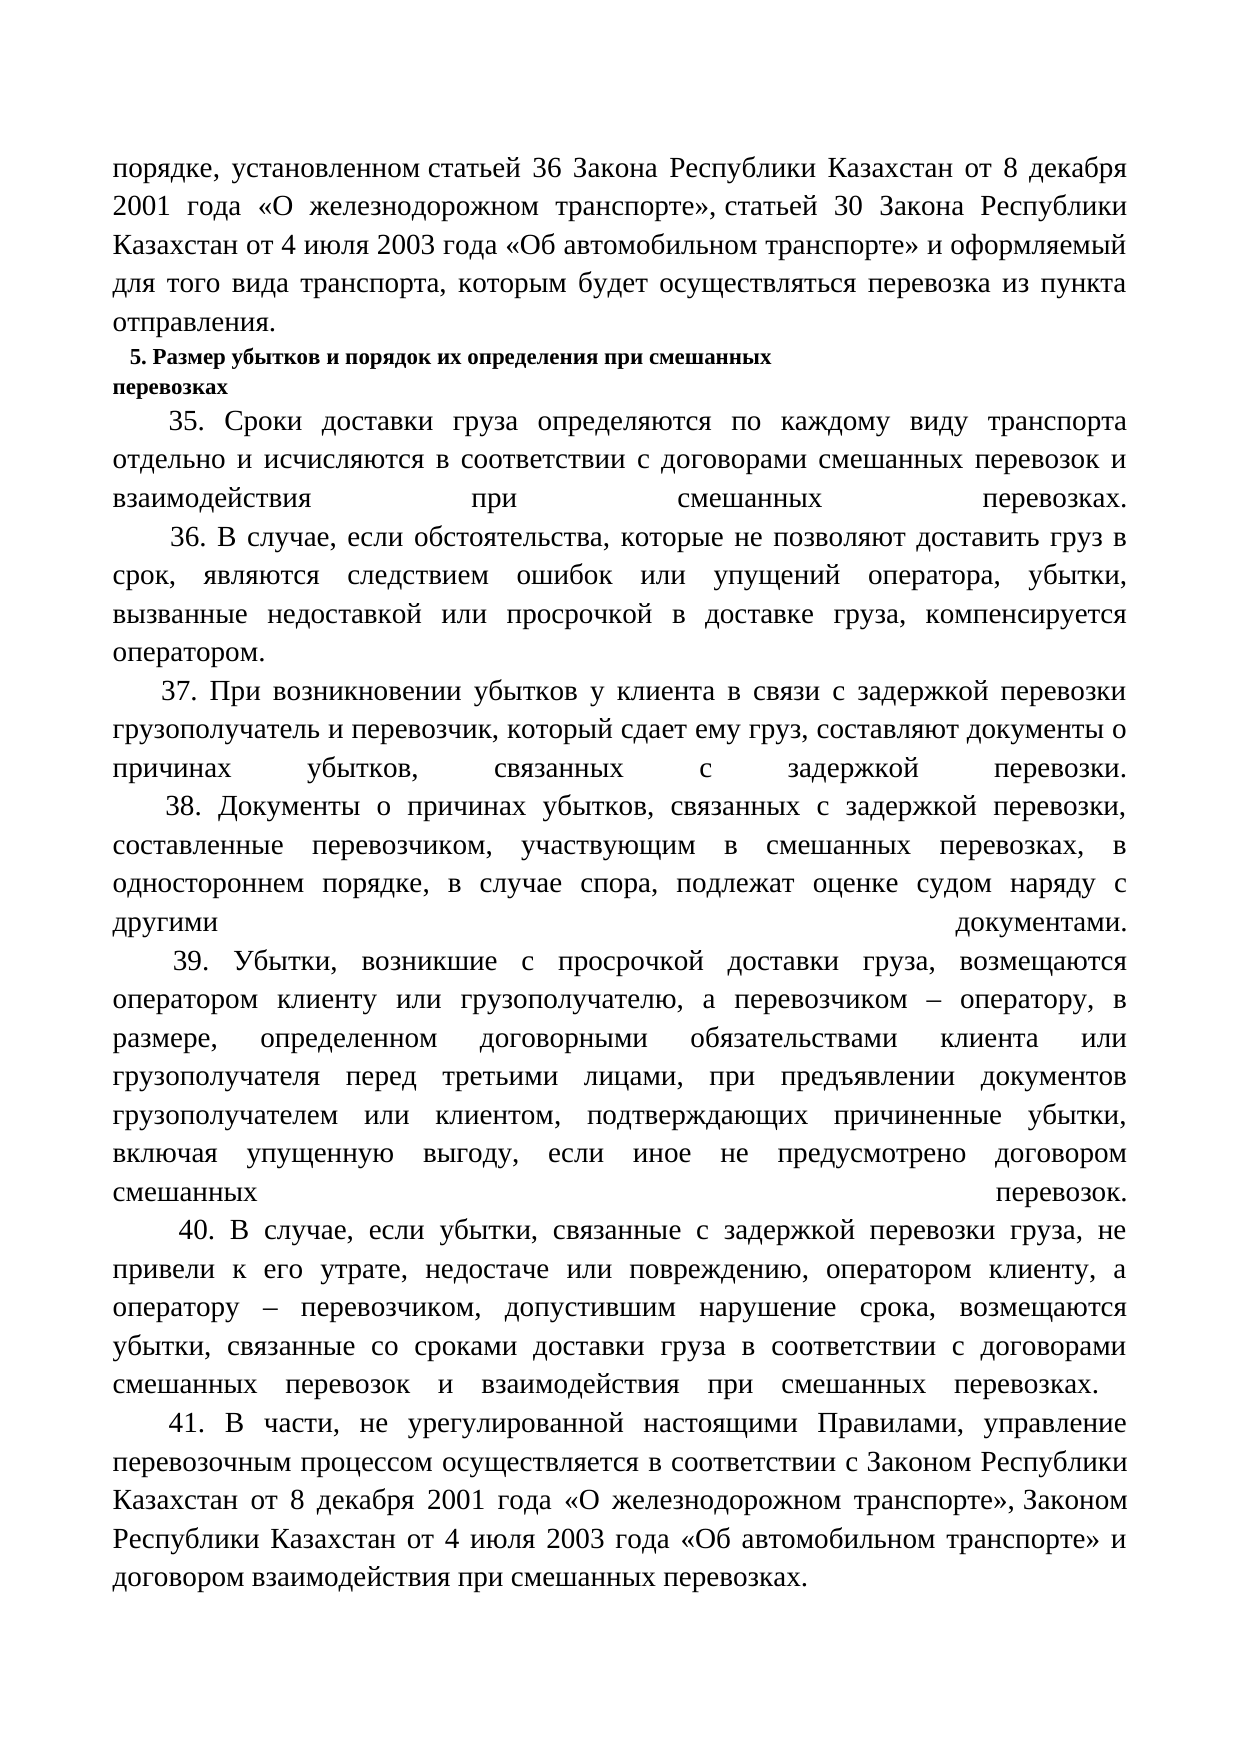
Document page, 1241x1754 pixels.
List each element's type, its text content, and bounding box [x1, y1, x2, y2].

text 5. Размер убытков и порядок их определения при смешанных перевозках [112, 343, 1128, 399]
text 35. Сроки доставки груза определяются по каждому виду транспорта отдельно и исчисляются в соответствии с договорами смешанных перевозок и взаимодействия при смешанных перевозках. 36. В случае, если обстоятельства, которые не позволяют доставить груз в срок, являются следствием ошибок или упущений оператора, убытки, вызванные недоставкой или просрочкой в доставке груза, компенсируется оператором. 37. При возникновении убытков у клиента в связи с задержкой перевозки грузополучатель и перевозчик, который сдает ему груз, составляют документы о причинах убытков, связанных с задержкой перевозки. 38. Документы о причинах убытков, связанных с задержкой перевозки, составленные перевозчиком, участвующим в смешанных перевозках, в одностороннем порядке, в случае спора, подлежат оценке судом наряду с другими документами. 39. Убытки, возникшие с просрочкой доставки груза, возмещаются оператором клиенту или грузополучателю, а перевозчиком – оператору, в размере, определенном договорными обязательствами клиента или грузополучателя перед третьими лицами, при предъявлении документов грузополучателем или клиентом, подтверждающих причиненные убытки, включая упущенную выгоду, если иное не предусмотрено договором смешанных перевозок. 40. В случае, если убытки, связанные с задержкой перевозки груза, не привели к его утрате, недостаче или повреждению, оператором клиенту, а оператору – перевозчиком, допустившим нарушение срока, возмещаются убытки, связанные со сроками доставки груза в соответствии с договорами смешанных перевозок и взаимодействия при смешанных перевозках. 41. В части, не урегулированной настоящими Правилами, управление перевозочным процессом осуществляется в соответствии с Законом Республики Казахстан от 8 декабря 2001 года «О железнодорожном транспорте», Законом Республики Казахстан от 4 июля 2003 года «Об автомобильном транспорте» и договором взаимодействия при смешанных перевозках. [112, 403, 1128, 1593]
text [112, 150, 1128, 338]
